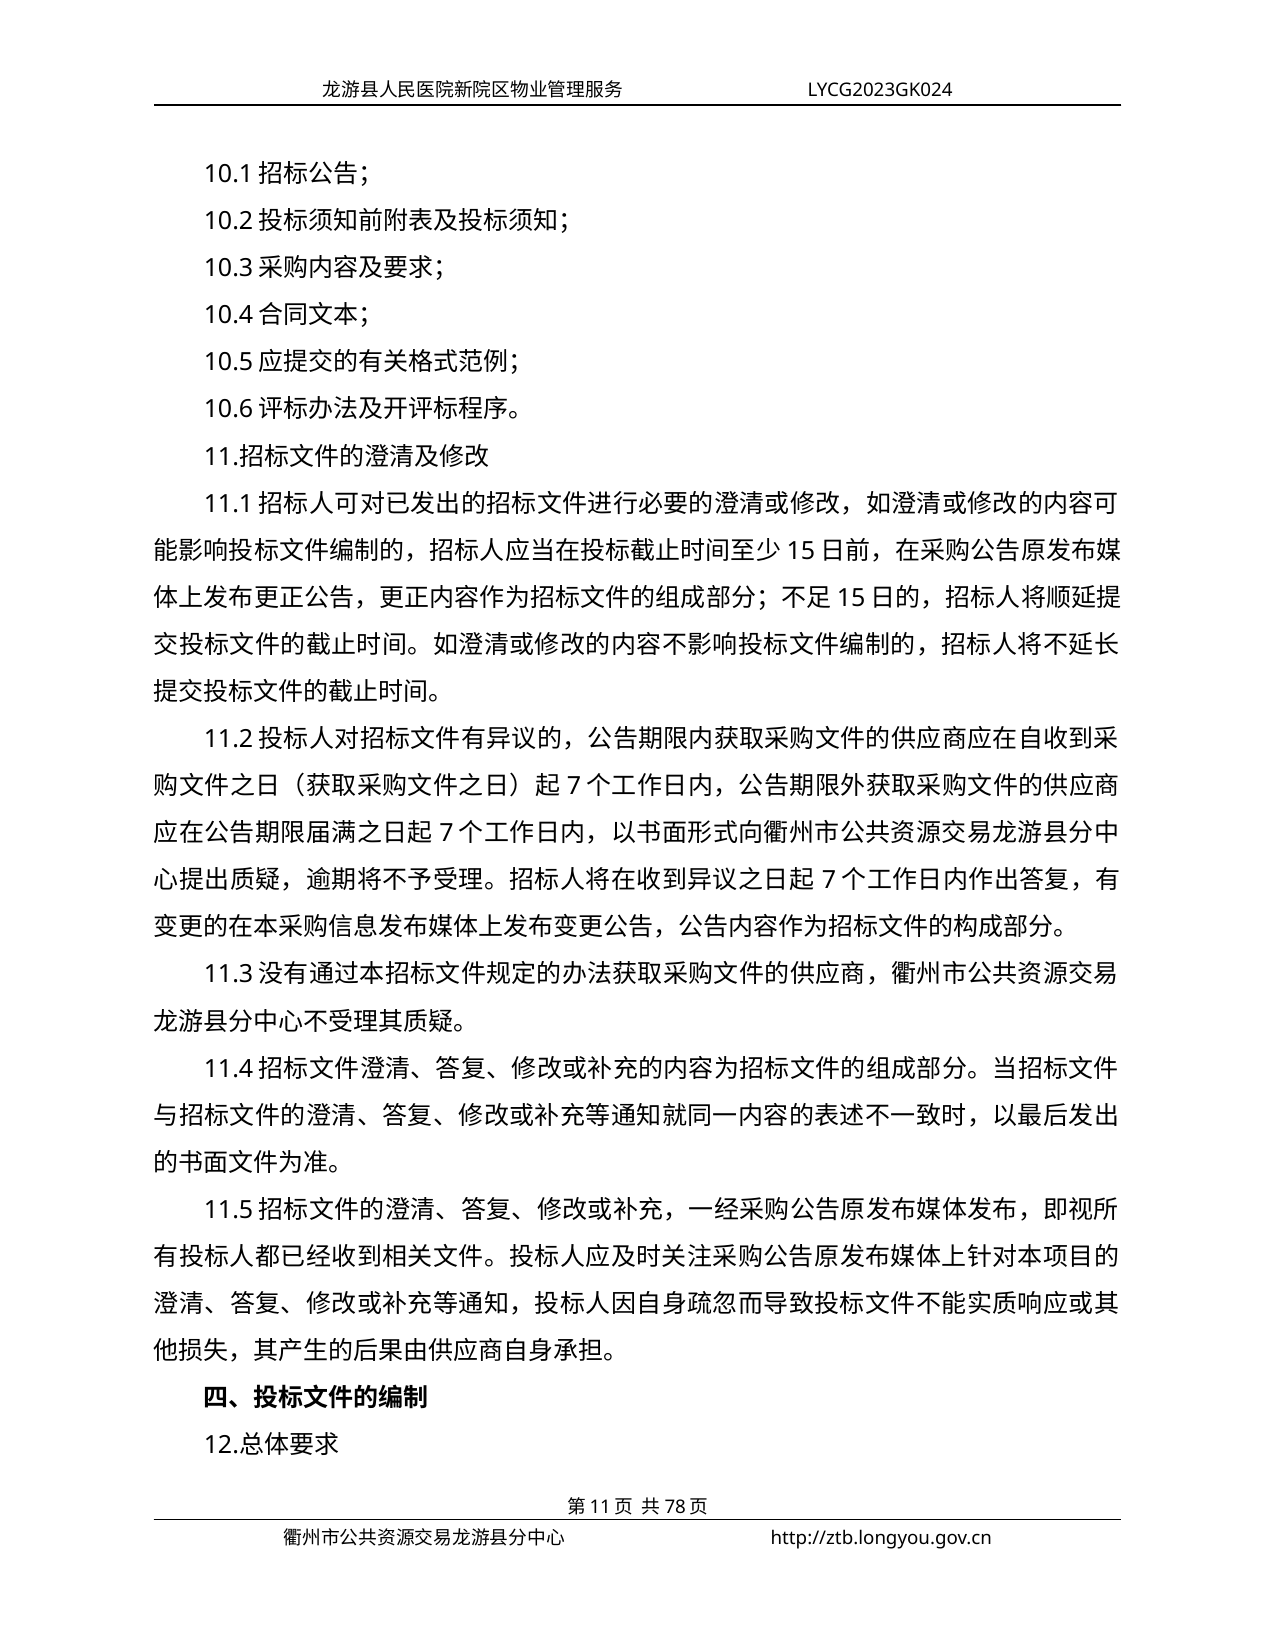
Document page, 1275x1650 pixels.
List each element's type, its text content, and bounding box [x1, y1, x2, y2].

text 四、投标文件的编制 [153, 1378, 1121, 1414]
text 10.2投标须知前附表及投标须知； [153, 201, 1121, 237]
text 11.招标文件的澄清及修改 [153, 436, 1121, 472]
text 10.6评标办法及开评标程序。 [153, 389, 1121, 425]
text 12.总体要求 [153, 1425, 1121, 1461]
text 11.3没有通过本招标文件规定的办法获取采购文件的供应商，衢州市公共资源交易龙游县分中心不受理其质疑。 [153, 954, 1121, 1037]
text 10.4合同文本； [153, 295, 1121, 331]
text 11.5招标文件的澄清、答复、修改或补充，一经采购公告原发布媒体发布，即视所有投标人都已经收到相关文件。投标人应及时关注采购公告原发布媒体上针对本项目的澄清、答复、修改或补充等通知，投标人因自身疏忽而导致投标文件不能实质响应或其他损失，其产生的后果由供应商自身承担。 [153, 1189, 1121, 1367]
text 10.1招标公告； [153, 153, 1121, 190]
text 11.4招标文件澄清、答复、修改或补充的内容为招标文件的组成部分。当招标文件与招标文件的澄清、答复、修改或补充等通知就同一内容的表述不一致时，以最后发出的书面文件为准。 [153, 1048, 1121, 1178]
text 10.5应提交的有关格式范例； [153, 342, 1121, 378]
text 11.1招标人可对已发出的招标文件进行必要的澄清或修改，如澄清或修改的内容可能影响投标文件编制的，招标人应当在投标截止时间至少15日前，在采购公告原发布媒体上发布更正公告，更正内容作为招标文件的组成部分；不足15日的，招标人将顺延提交投标文件的截止时间。如澄清或修改的内容不影响投标文件编制的，招标人将不延长提交投标文件的截止时间。 [153, 483, 1121, 708]
text 10.3采购内容及要求； [153, 248, 1121, 284]
text 11.2投标人对招标文件有异议的，公告期限内获取采购文件的供应商应在自收到采购文件之日（获取采购文件之日）起7个工作日内，公告期限外获取采购文件的供应商应在公告期限届满之日起7个工作日内，以书面形式向衢州市公共资源交易龙游县分中心提出质疑，逾期将不予受理。招标人将在收到异议之日起7个工作日内作出答复，有变更的在本采购信息发布媒体上发布变更公告，公告内容作为招标文件的构成部分。 [153, 718, 1121, 943]
